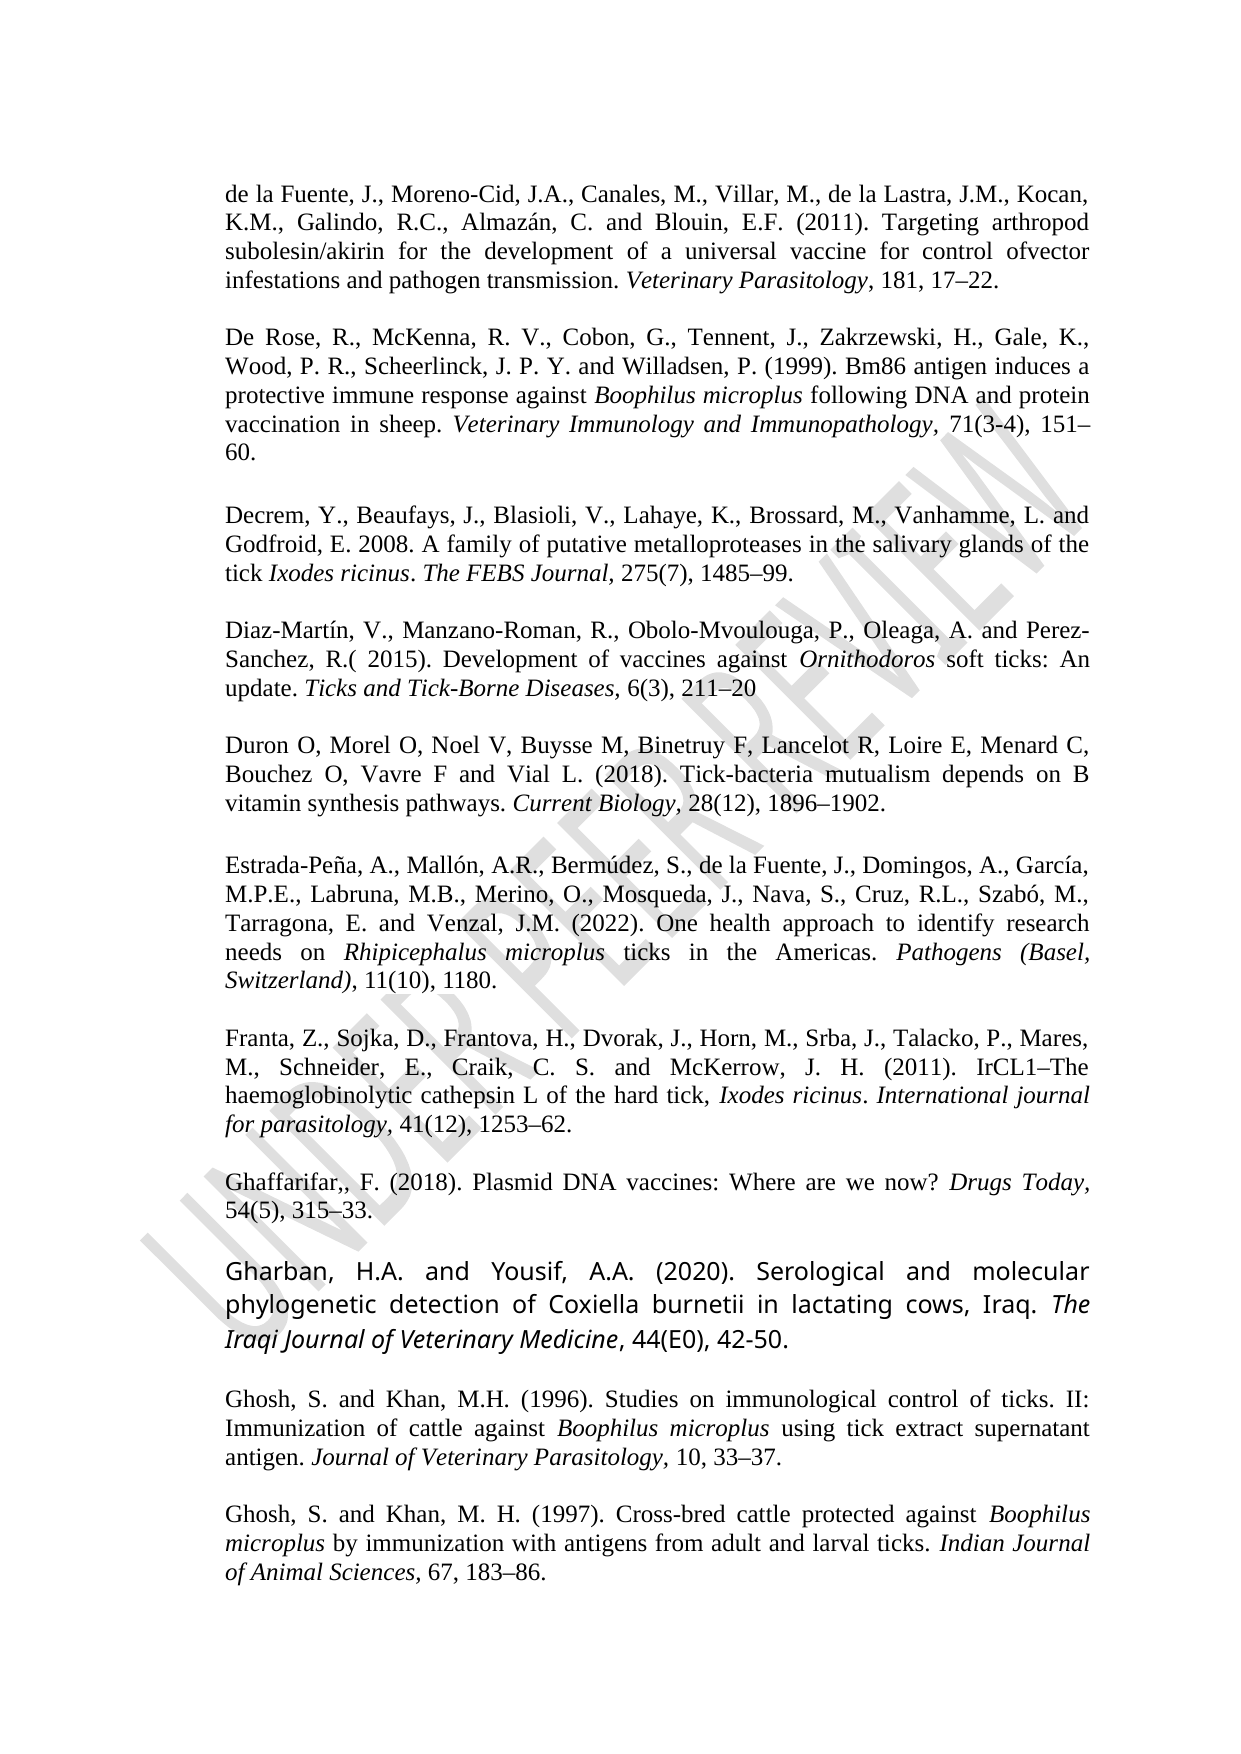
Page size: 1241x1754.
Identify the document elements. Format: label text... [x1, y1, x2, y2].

list de la Fuente, J., Moreno-Cid, J.A., Canales, M., Villar, M., de la Lastra, J.M., Kocan, K.M., Galindo, R.C., Almazán, C. and Blouin, E.F. (2011). Targeting arthropod subolesin/akirin for the development of a universal vaccine for control ofvector infestations and pathogen transmission. Veterinary Parasitology, 181, 17–22. [225, 179, 1090, 294]
list Gharban, H.A. and Yousif, A.A. (2020). Serological and molecular phylogenetic detection of Coxiella burnetii in lactating cows, Iraq. The Iraqi Journal of Veterinary Medicine, 44(E0), 42-50. [225, 1253, 1090, 1355]
list Decrem, Y., Beaufays, J., Blasioli, V., Lahaye, K., Brossard, M., Vanhamme, L. and Godfroid, E. 2008. A family of putative metalloproteases in the salivary glands of the tick Ixodes ricinus. The FEBS Journal, 275(7), 1485–99. [225, 500, 1090, 587]
list Diaz-Martín, V., Manzano-Roman, R., Obolo-Mvoulouga, P., Oleaga, A. and Perez-Sanchez, R.( 2015). Development of vaccines against Ornithodoros soft ticks: An update. Ticks and Tick-Borne Diseases, 6(3), 211–20 [225, 615, 1090, 702]
text Ghosh, S. and Khan, M.H. (1996). Studies on immunological control of ticks. II: Immunization of cattle against Boophilus microplus using tick extract supernatant antigen. Journal of Veterinary Parasitology, 10, 33–37. [225, 1384, 1090, 1470]
list Estrada-Peña, A., Mallón, A.R., Bermúdez, S., de la Fuente, J., Domingos, A., García, M.P.E., Labruna, M.B., Merino, O., Mosqueda, J., Nava, S., Cruz, R.L., Szabó, M., Tarragona, E. and Venzal, J.M. (2022). One health approach to identify research needs on Rhipicephalus microplus ticks in the Americas. Pathogens (Basel, Switzerland), 11(10), 1180. [225, 851, 1090, 994]
list Ghaffarifar,, F. (2018). Plasmid DNA vaccines: Where are we now? Drugs Today, 54(5), 315–33. [225, 1167, 1090, 1224]
list Franta, Z., Sojka, D., Frantova, H., Dvorak, J., Horn, M., Srba, J., Talacko, P., Mares, M., Schneider, E., Craik, C. S. and McKerrow, J. H. (2011). IrCL1–The haemoglobinolytic cathepsin L of the hard tick, Ixodes ricinus. International journal for parasitology, 41(12), 1253–62. [225, 1023, 1090, 1138]
text De Rose, R., McKenna, R. V., Cobon, G., Tennent, J., Zakrzewski, H., Gale, K., Wood, P. R., Scheerlinck, J. P. Y. and Willadsen, P. (1999). Bm86 antigen induces a protective immune response against Boophilus microplus following DNA and protein vaccination in sheep. Veterinary Immunology and Immunopathology, 71(3-4), 151–60. [225, 322, 1090, 466]
list Duron O, Morel O, Noel V, Buysse M, Binetruy F, Lancelot R, Loire E, Menard C, Bouchez O, Vavre F and Vial L. (2018). Tick-bacteria mutualism depends on B vitamin synthesis pathways. Current Biology, 28(12), 1896–1902. [225, 730, 1090, 817]
list Ghosh, S. and Khan, M. H. (1997). Cross-bred cattle protected against Boophilus microplus by immunization with antigens from adult and larval ticks. Indian Journal of Animal Sciences, 67, 183–86. [225, 1499, 1090, 1585]
